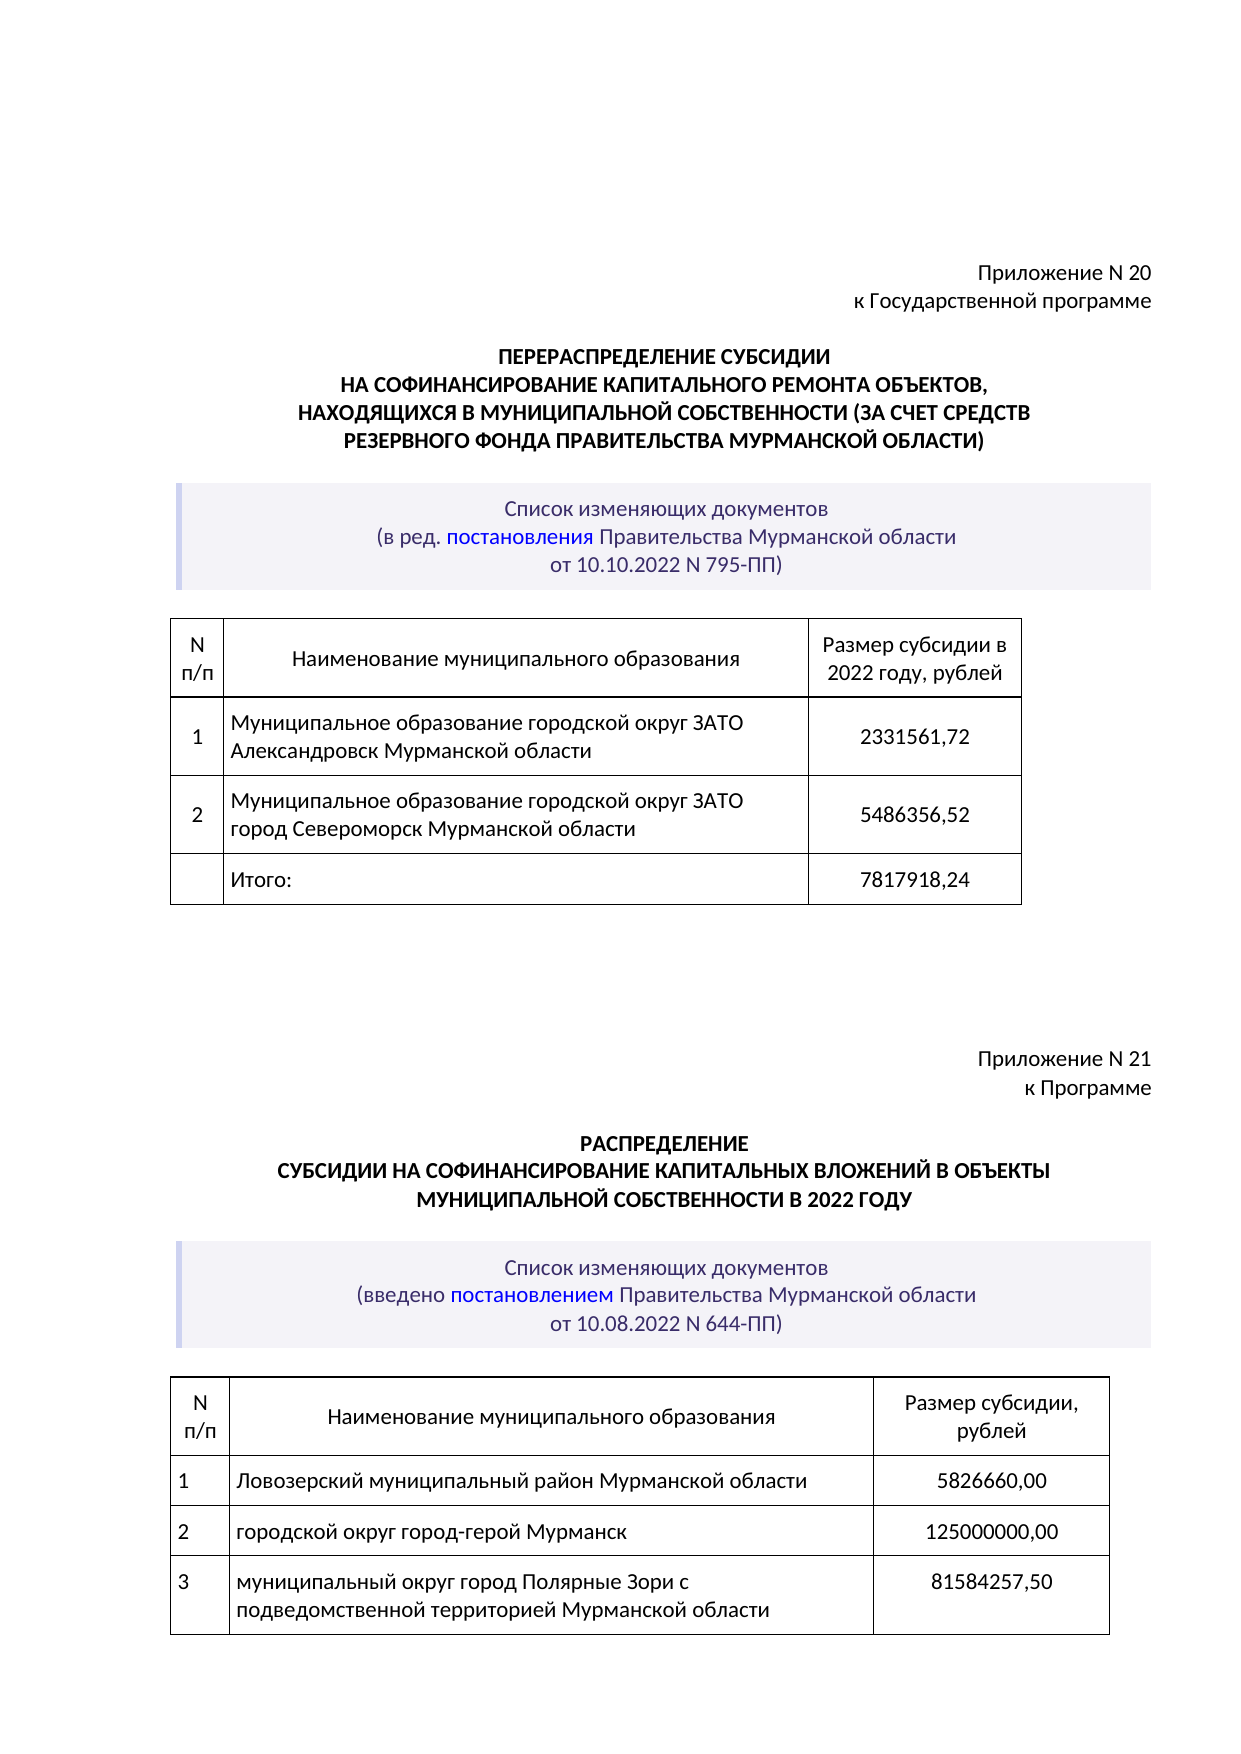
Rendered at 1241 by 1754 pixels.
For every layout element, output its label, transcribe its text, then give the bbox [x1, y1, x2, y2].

text Приложение N 21 [177, 1044, 1152, 1073]
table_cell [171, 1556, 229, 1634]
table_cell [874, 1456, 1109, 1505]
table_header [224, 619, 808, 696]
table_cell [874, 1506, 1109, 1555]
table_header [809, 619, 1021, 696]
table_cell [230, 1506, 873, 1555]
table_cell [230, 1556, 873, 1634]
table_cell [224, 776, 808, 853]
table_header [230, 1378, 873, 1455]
text к Программе [177, 1073, 1152, 1101]
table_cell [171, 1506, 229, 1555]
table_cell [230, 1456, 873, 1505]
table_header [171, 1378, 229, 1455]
title НА СОФИНАНСИРОВАНИЕ КАПИТАЛЬНОГО РЕМОНТА ОБЪЕКТОВ, [177, 370, 1152, 398]
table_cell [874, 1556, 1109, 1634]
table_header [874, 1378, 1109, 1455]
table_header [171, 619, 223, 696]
title РАСПРЕДЕЛЕНИЕ [177, 1129, 1152, 1157]
title ПЕРЕРАСПРЕДЕЛЕНИЕ СУБСИДИИ [177, 342, 1152, 370]
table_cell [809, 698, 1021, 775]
title СУБСИДИИ НА СОФИНАНСИРОВАНИЕ КАПИТАЛЬНЫХ ВЛОЖЕНИЙ В ОБЪЕКТЫ [177, 1157, 1152, 1185]
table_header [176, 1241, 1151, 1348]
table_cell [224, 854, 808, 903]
title НАХОДЯЩИХСЯ В МУНИЦИПАЛЬНОЙ СОБСТВЕННОСТИ (ЗА СЧЕТ СРЕДСТВ [177, 398, 1152, 426]
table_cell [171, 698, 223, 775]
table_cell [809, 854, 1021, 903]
text к Государственной программе [177, 286, 1152, 314]
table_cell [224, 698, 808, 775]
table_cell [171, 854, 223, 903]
title РЕЗЕРВНОГО ФОНДА ПРАВИТЕЛЬСТВА МУРМАНСКОЙ ОБЛАСТИ) [177, 426, 1152, 454]
title МУНИЦИПАЛЬНОЙ СОБСТВЕННОСТИ В 2022 ГОДУ [177, 1185, 1152, 1213]
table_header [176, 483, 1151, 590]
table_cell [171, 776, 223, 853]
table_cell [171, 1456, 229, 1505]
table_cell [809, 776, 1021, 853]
text Приложение N 20 [177, 258, 1152, 286]
